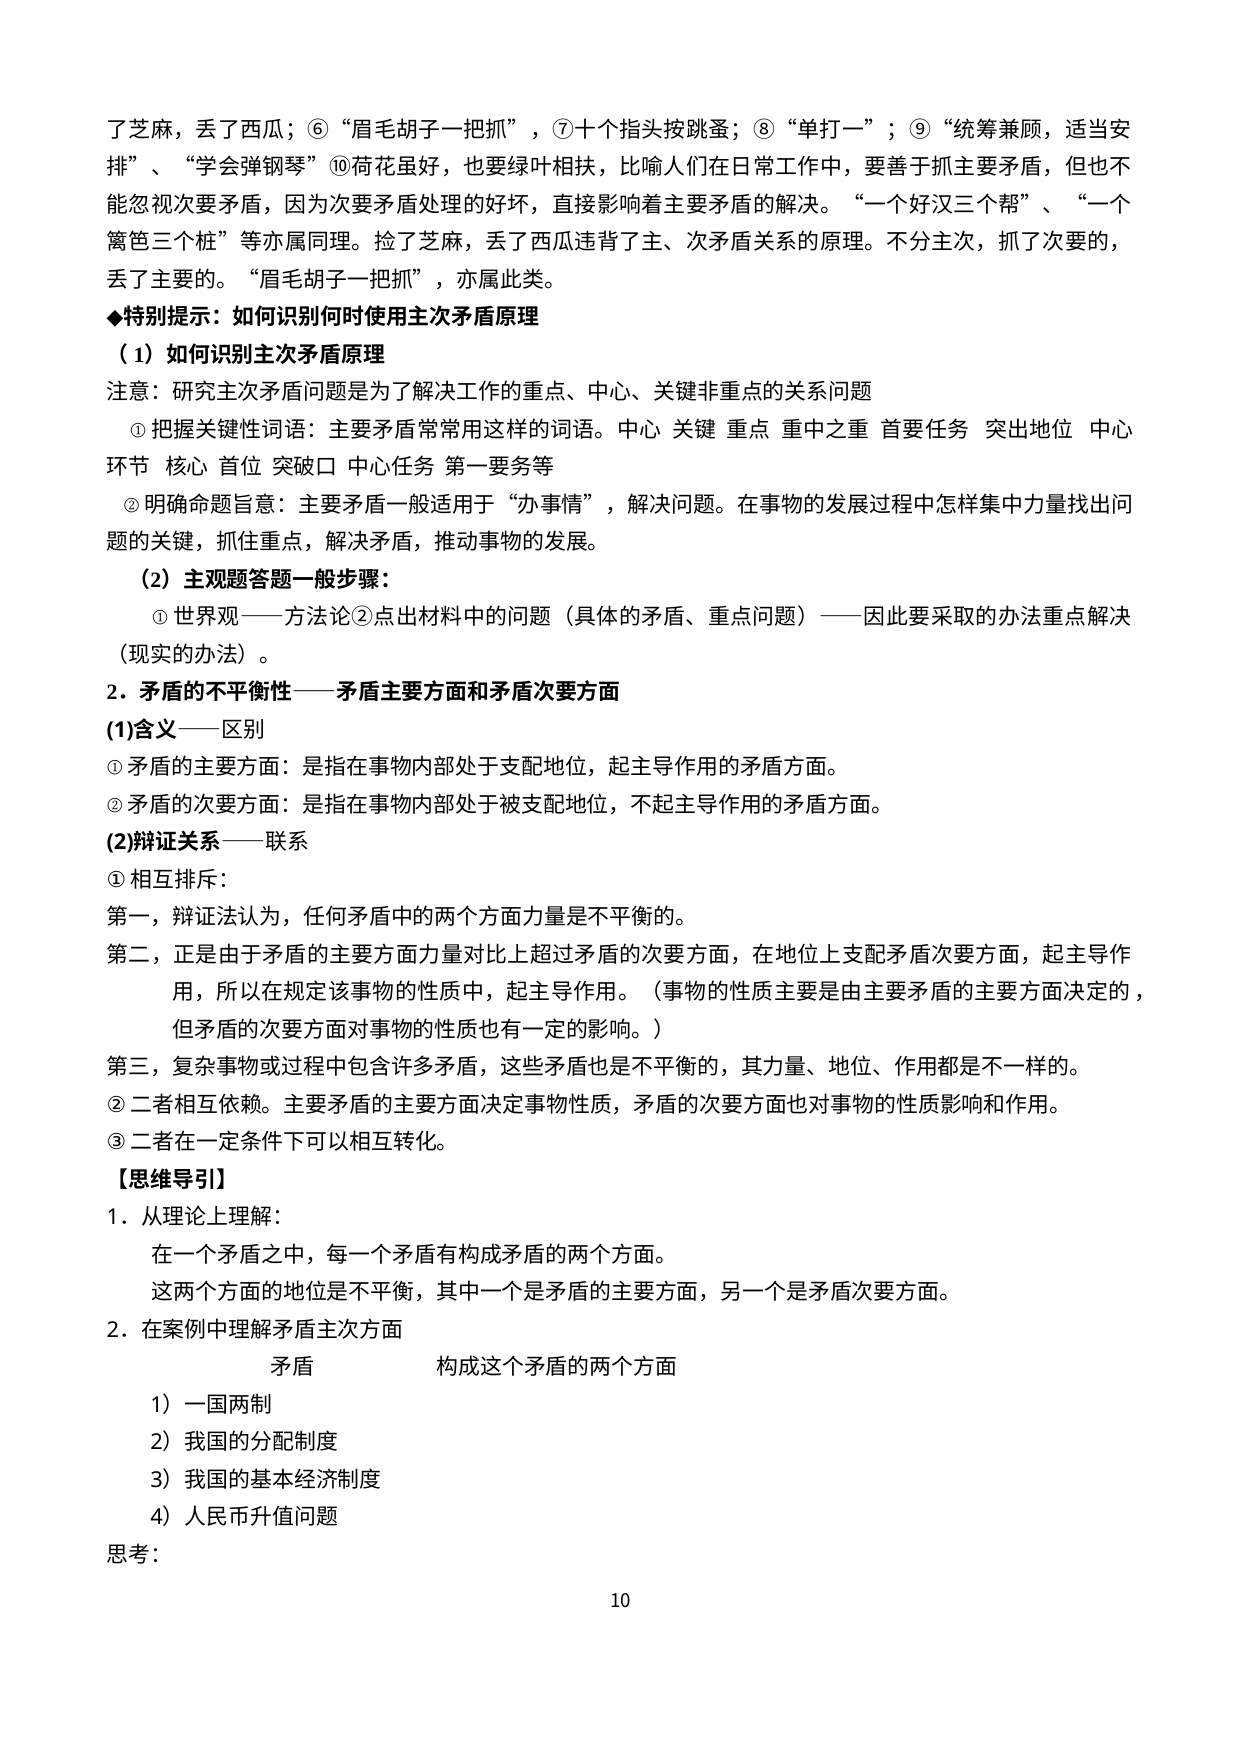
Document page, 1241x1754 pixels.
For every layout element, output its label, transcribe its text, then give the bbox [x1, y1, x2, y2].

text ②矛盾的次要方面：是指在事物内部处于被支配地位，不起主导作用的矛盾方面。 [106, 784, 1134, 821]
text 矛盾 构成这个矛盾的两个方面 [106, 1346, 1134, 1384]
text 2．在案例中理解矛盾主次方面 [106, 1309, 1134, 1346]
text 1）一国两制 [106, 1384, 1134, 1421]
text 第二，正是由于矛盾的主要方面力量对比上超过矛盾的次要方面，在地位上支配矛盾次要方面，起主导作用，所以在规定该事物的性质中，起主导作用。（事物的性质主要是由主要矛盾的主要方面决定的，但矛盾的次要方面对事物的性质也有一定的影响。） [106, 934, 1134, 1046]
text 【思维导引】 [106, 1159, 1134, 1196]
text 3）我国的基本经济制度 [106, 1459, 1134, 1496]
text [106, 109, 1134, 296]
text 第三，复杂事物或过程中包含许多矛盾，这些矛盾也是不平衡的，其力量、地位、作用都是不一样的。 [106, 1046, 1134, 1084]
text ①把握关键性词语：主要矛盾常常用这样的词语。中心 关键 重点 重中之重 首要任务 突出地位 中心环节 核心 首位 突破口 中心任务 第一要务等 [106, 409, 1134, 484]
text ③二者在一定条件下可以相互转化。 [106, 1121, 1134, 1159]
text 注意：研究主次矛盾问题是为了解决工作的重点、中心、关键非重点的关系问题 [106, 371, 1134, 409]
text 思考： [106, 1534, 1134, 1571]
text 这两个方面的地位是不平衡，其中一个是矛盾的主要方面，另一个是矛盾次要方面。 [106, 1271, 1134, 1309]
text 在一个矛盾之中，每一个矛盾有构成矛盾的两个方面。 [106, 1234, 1134, 1271]
text (1)含义——区别 [106, 709, 1134, 746]
text ②二者相互依赖。主要矛盾的主要方面决定事物性质，矛盾的次要方面也对事物的性质影响和作用。 [106, 1084, 1134, 1121]
text 2）我国的分配制度 [106, 1421, 1134, 1459]
text (2)辩证关系——联系 [106, 821, 1134, 859]
text 2．矛盾的不平衡性——矛盾主要方面和矛盾次要方面 [106, 671, 1134, 709]
text 第一，辩证法认为，任何矛盾中的两个方面力量是不平衡的。 [106, 896, 1134, 934]
text ②明确命题旨意：主要矛盾一般适用于“办事情”，解决问题。在事物的发展过程中怎样集中力量找出问题的关键，抓住重点，解决矛盾，推动事物的发展。 [106, 484, 1134, 559]
text （2）主观题答题一般步骤： [106, 559, 1134, 596]
text （ 1）如何识别主次矛盾原理 [106, 334, 1134, 371]
text 4）人民币升值问题 [106, 1496, 1134, 1534]
text ◆特别提示：如何识别何时使用主次矛盾原理 [106, 296, 1134, 334]
text ①相互排斥： [106, 859, 1134, 896]
text ①矛盾的主要方面：是指在事物内部处于支配地位，起主导作用的矛盾方面。 [106, 746, 1134, 784]
text ①世界观——方法论②点出材料中的问题（具体的矛盾、重点问题）——因此要采取的办法重点解决（现实的办法）。 [106, 596, 1134, 671]
text 1．从理论上理解： [106, 1196, 1134, 1234]
